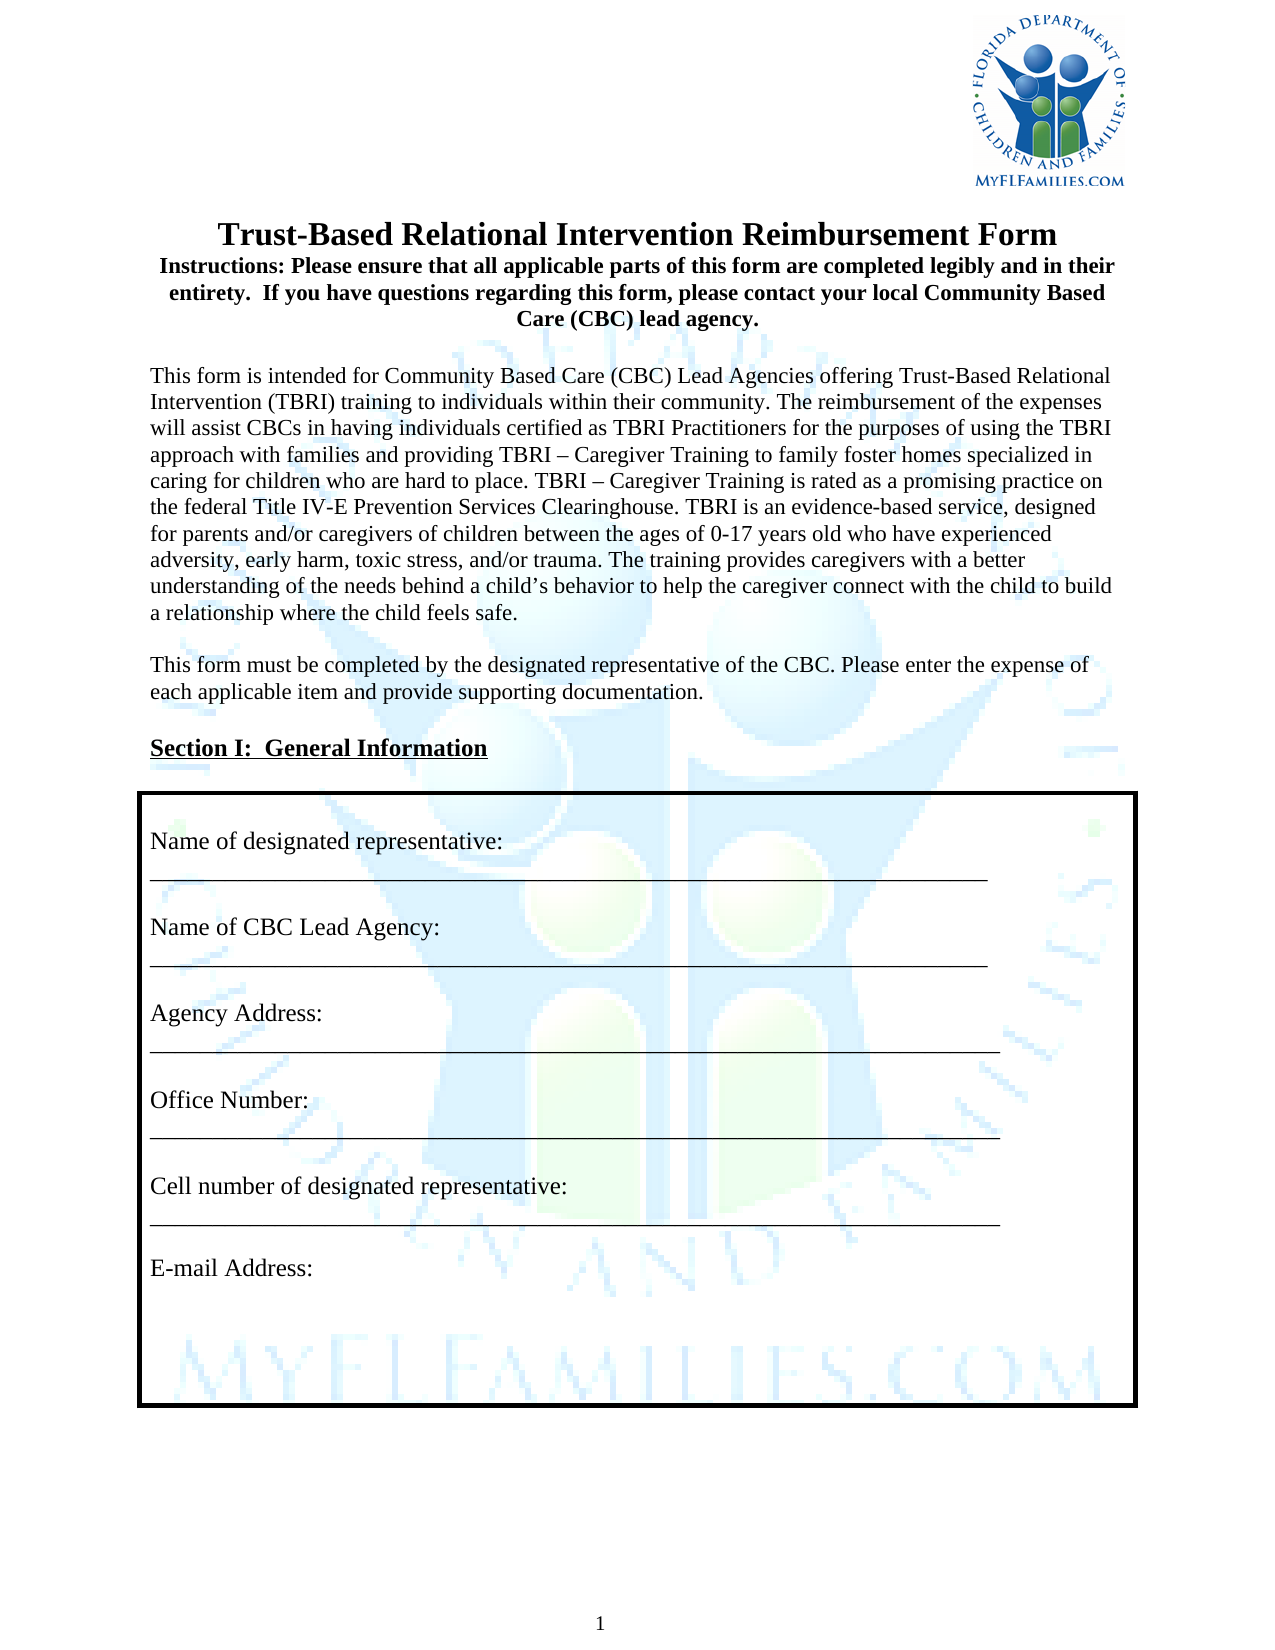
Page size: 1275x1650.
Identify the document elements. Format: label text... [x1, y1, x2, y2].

text Name of designated representative: [150, 826, 1125, 855]
text Name of CBC Lead Agency: ___________________________________________________________________ [150, 912, 1125, 970]
text Office Number: [150, 1056, 1125, 1113]
subtitle Instructions: Please ensure that all applicable parts of this form are completed legibly and in their entirety. If you have questions regarding this form, please contact your local Community Based Care (CBC) lead agency. [150, 252, 1125, 331]
text Cell number of designated representative: [150, 1171, 1125, 1200]
picture [972, 15, 1125, 186]
text ____________________________________________________________________ [150, 1113, 1125, 1142]
text ____________________________________________________________________ [150, 1200, 1125, 1228]
text Trust-Based Relational Intervention Reimbursement Form [150, 214, 1125, 252]
text This form is intended for Community Based Care (CBC) Lead Agencies offering Trust-Based Relational Intervention (TBRI) training to individuals within their community. The reimbursement of the expenses will assist CBCs in having individuals certified as TBRI Practitioners for the purposes of using the TBRI approach with families and providing TBRI – Caregiver Training to family foster homes specialized in caring for children who are hard to place. TBRI – Caregiver Training is rated as a promising practice on the federal Title IV-E Prevention Services Clearinghouse. TBRI is an evidence-based service, designed for parents and/or caregivers of children between the ages of 0-17 years old who have experienced adversity, early harm, toxic stress, and/or trauma. The training provides caregivers with a better understanding of the needs behind a child’s behavior to help the caregiver connect with the child to build a relationship where the child feels safe. [150, 362, 1125, 625]
text Section I: General Information [150, 704, 1125, 762]
text E-mail Address: [150, 1253, 1125, 1281]
text Agency Address: ____________________________________________________________________ [150, 998, 1125, 1056]
text ___________________________________________________________________ [150, 855, 1125, 883]
text This form must be completed by the designated representative of the CBC. Please enter the expense of each applicable item and provide supporting documentation. [150, 652, 1125, 704]
